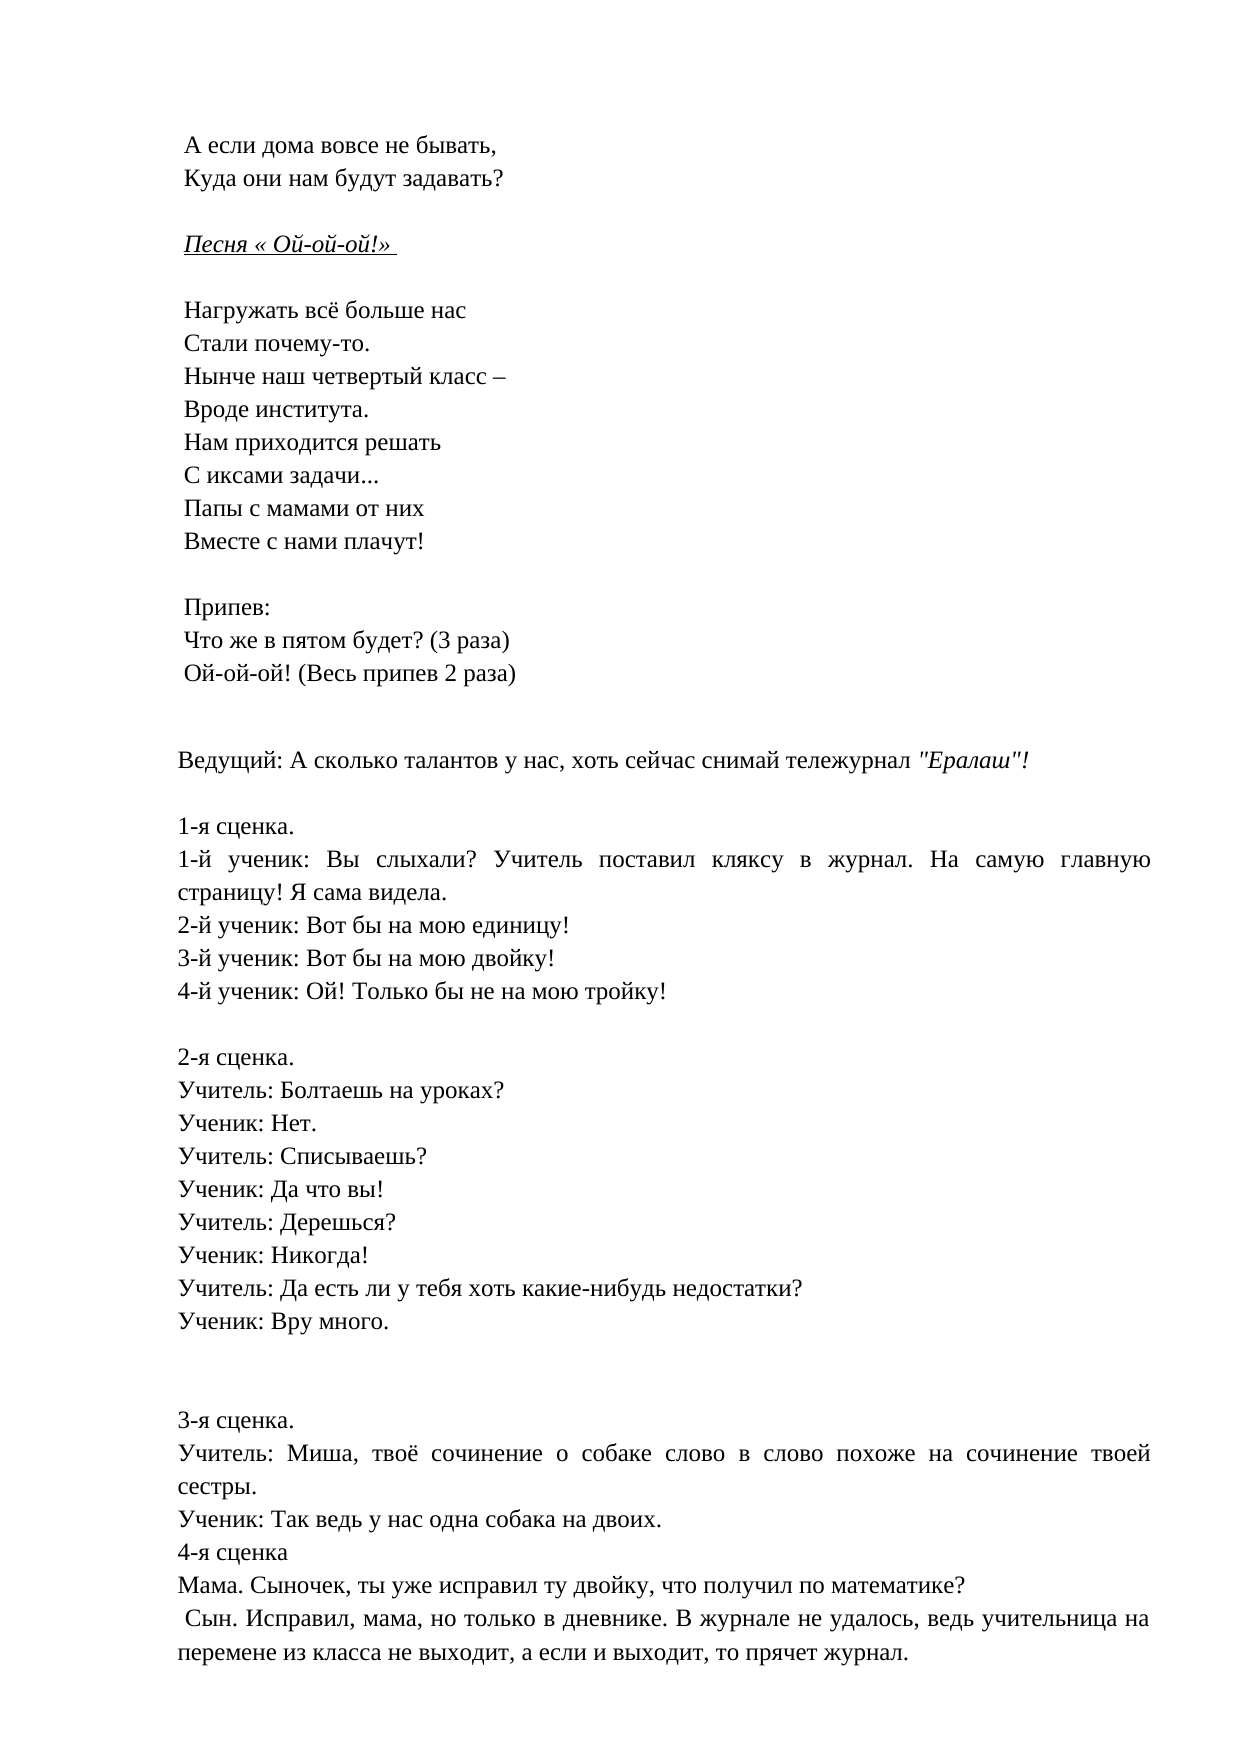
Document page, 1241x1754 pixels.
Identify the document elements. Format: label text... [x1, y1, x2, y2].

text Ученик: Нет. [177, 1108, 1152, 1137]
text Нагружать всё больше нас [177, 295, 1152, 324]
text Припев: [177, 592, 1152, 621]
text Учитель: Болтаешь на уроках? [177, 1075, 1152, 1104]
text Ученик: Вру много. [177, 1306, 1152, 1335]
text 2-й ученик: Вот бы на мою единицу! [177, 910, 1152, 939]
text Ученик: Да что вы! [177, 1174, 1152, 1203]
text Куда они нам будут задавать? [177, 163, 1152, 192]
text Папы с мамами от них [177, 493, 1152, 522]
text Что же в пятом будет? (3 раза) [177, 625, 1152, 654]
text 4-я сценка [177, 1537, 1152, 1566]
text А если дома вовсе не бывать, [177, 130, 1152, 158]
text Ведущий: А сколько талантов у нас, хоть сейчас снимай тележурнал "Ералаш"! [177, 745, 1152, 774]
text Учитель: Списываешь? [177, 1141, 1152, 1170]
text Нам приходится решать [177, 427, 1152, 456]
text 1-й ученик: Вы слыхали? Учитель поставил кляксу в журнал. На самую главную страницу! Я сама видела. [177, 844, 1152, 906]
text 4-й ученик: Ой! Только бы не на мою тройку! [177, 976, 1152, 1005]
text 3-я сценка. [177, 1405, 1152, 1434]
text Сын. Исправил, мама, но только в дневнике. В журнале не удалось, ведь учительница на перемене из класса не выходит, а если и выходит, то прячет журнал. [177, 1603, 1152, 1665]
text Учитель: Дерешься? [177, 1207, 1152, 1236]
text Учитель: Миша, твоё сочинение о собаке слово в слово похоже на сочинение твоей сестры. [177, 1438, 1152, 1500]
text Вроде института. [177, 394, 1152, 423]
text Песня « Ой-ой-ой!» [177, 229, 1152, 258]
text Ой-ой-ой! (Весь припев 2 раза) [177, 658, 1152, 687]
text Стали почему-то. [177, 328, 1152, 357]
text Вместе с нами плачут! [177, 526, 1152, 555]
text Нынче наш четвертый класс – [177, 361, 1152, 390]
text Учитель: Да есть ли у тебя хоть какие-нибудь недостатки? [177, 1273, 1152, 1302]
text Ученик: Никогда! [177, 1240, 1152, 1269]
text С иксами задачи... [177, 460, 1152, 489]
text Ученик: Так ведь у нас одна собака на двоих. [177, 1504, 1152, 1533]
text 1-я сценка. [177, 811, 1152, 840]
text Мама. Сыночек, ты уже исправил ту двойку, что получил по математике? [177, 1571, 1152, 1599]
text 3-й ученик: Вот бы на мою двойку! [177, 943, 1152, 972]
text 2-я сценка. [177, 1042, 1152, 1071]
